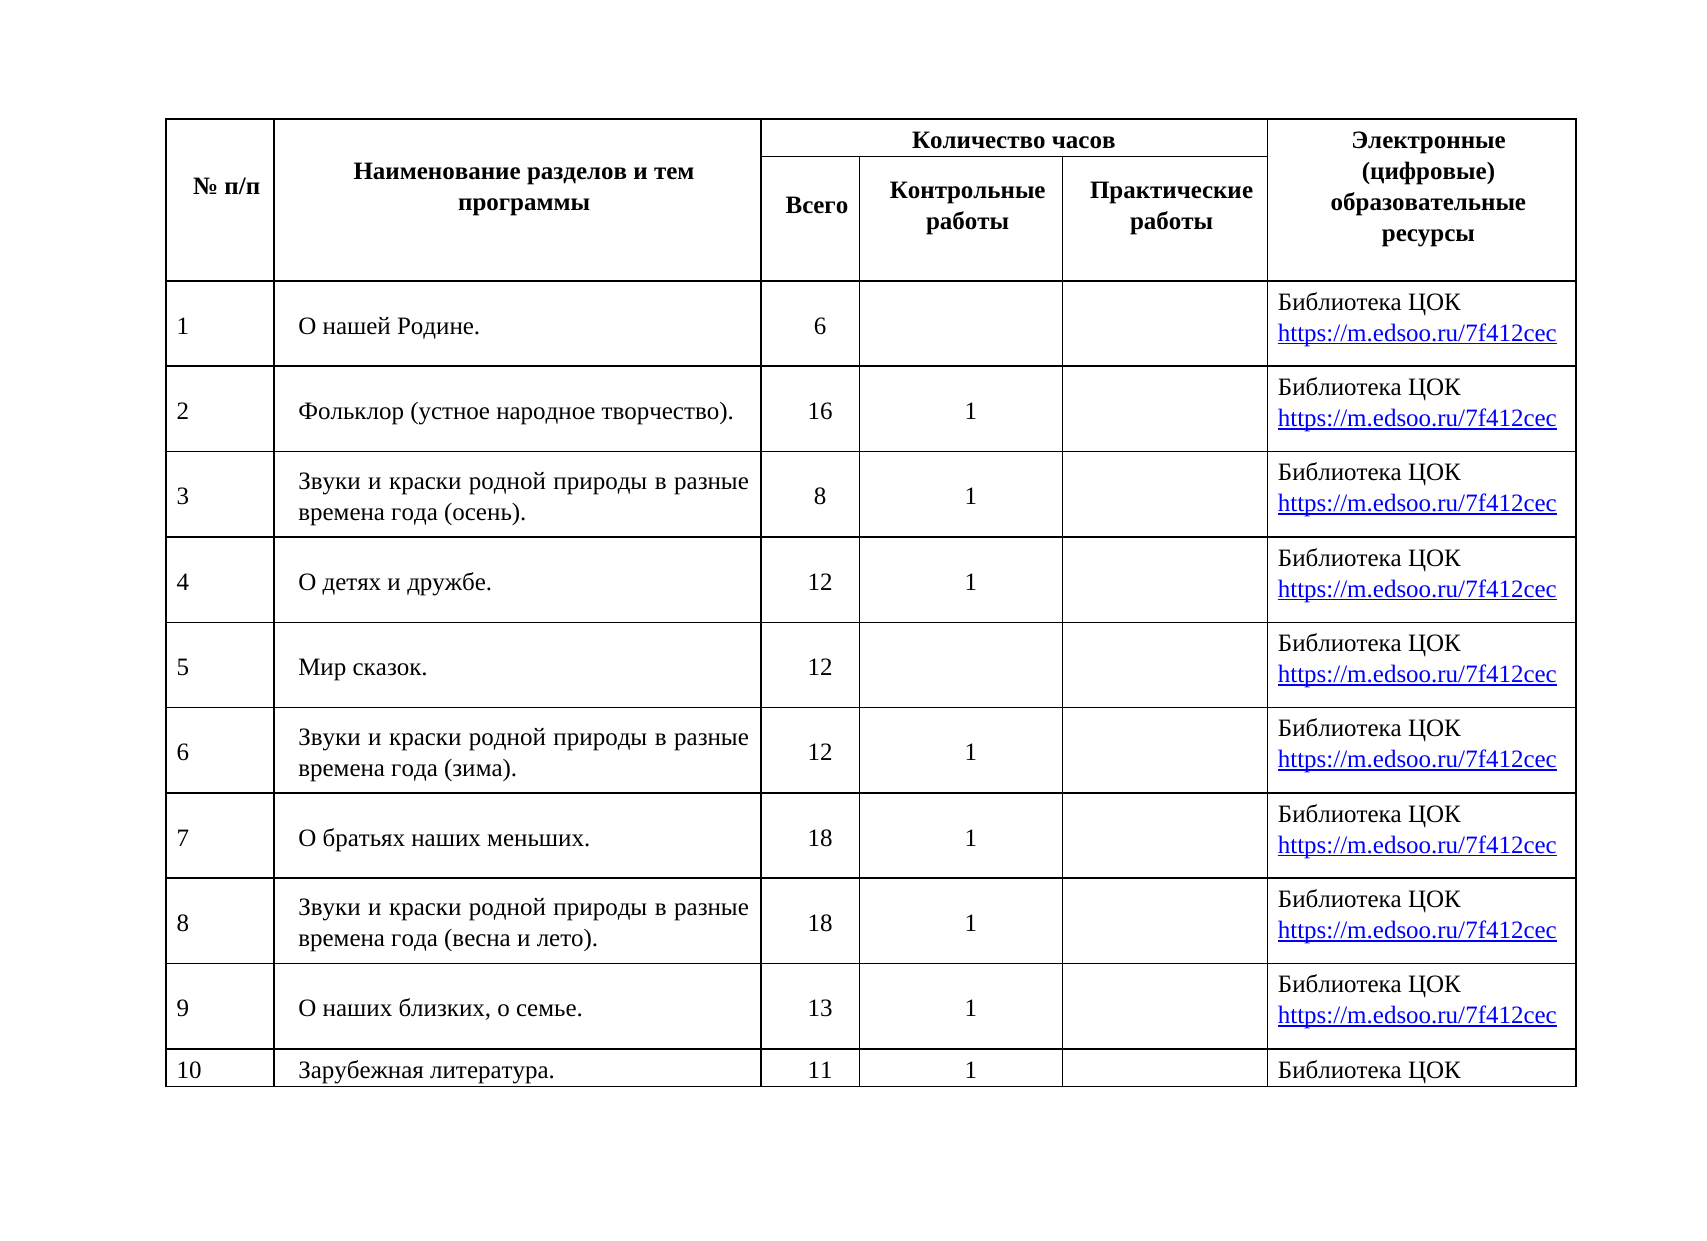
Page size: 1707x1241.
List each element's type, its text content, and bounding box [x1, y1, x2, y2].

table_cell Контрольные работы [860, 157, 1062, 280]
table_cell 11 [762, 1050, 859, 1086]
table_cell [1063, 879, 1267, 963]
table_cell Библиотека ЦОК https://m.edsoo.ru/7f412cec [1268, 367, 1575, 451]
table_header Наименование разделов и тем программы [275, 120, 760, 280]
table_cell 1 [860, 367, 1062, 451]
table_cell Библиотека ЦОК https://m.edsoo.ru/7f412cec [1268, 538, 1575, 621]
table_cell [1063, 708, 1267, 792]
table_cell Библиотека ЦОК https://m.edsoo.ru/7f412cec [1268, 708, 1575, 792]
table_cell Всего [762, 157, 859, 280]
table_cell 18 [762, 879, 859, 963]
table_cell 1 [860, 538, 1062, 621]
table_cell 1 [860, 964, 1062, 1048]
table_cell 16 [762, 367, 859, 451]
table_header № п/п [167, 120, 273, 280]
table_cell 6 [762, 282, 859, 365]
table_header Электронные (цифровые) образовательные ресурсы [1268, 120, 1575, 280]
table_cell Библиотека ЦОК https://m.edsoo.ru/7f412cec [1268, 794, 1575, 877]
table_cell [860, 282, 1062, 365]
table_cell 3 [167, 452, 273, 536]
table_cell О детях и дружбе. [275, 538, 760, 621]
table_cell 4 [167, 538, 273, 621]
table_cell 1 [860, 452, 1062, 536]
table_cell [1063, 282, 1267, 365]
table_cell 1 [860, 1050, 1062, 1086]
table_cell 1 [860, 794, 1062, 877]
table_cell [1268, 879, 1575, 963]
table_cell 5 [167, 623, 273, 707]
table_cell 10 [167, 1050, 273, 1086]
table_cell 8 [762, 452, 859, 536]
table_cell 1 [167, 282, 273, 365]
table_cell 1 [860, 879, 1062, 963]
table_cell 7 [167, 794, 273, 877]
table_cell [1063, 623, 1267, 707]
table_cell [1268, 1050, 1575, 1086]
table_cell О наших близких, о семье. [275, 964, 760, 1048]
table_cell Звуки и краски родной природы в разные времена года (осень). [275, 452, 760, 536]
table_cell О братьях наших меньших. [275, 794, 760, 877]
table_header Количество часов [762, 120, 1267, 156]
table_cell Библиотека ЦОК https://m.edsoo.ru/7f412cec [1268, 282, 1575, 365]
table_cell 6 [167, 708, 273, 792]
table_cell [1063, 452, 1267, 536]
table_cell 12 [762, 623, 859, 707]
table_cell 13 [762, 964, 859, 1048]
table_cell [1063, 1050, 1267, 1086]
table_cell Звуки и краски родной природы в разные времена года (весна и лето). [275, 879, 760, 963]
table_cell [275, 1050, 760, 1086]
table_cell Звуки и краски родной природы в разные времена года (зима). [275, 708, 760, 792]
table_cell [1063, 964, 1267, 1048]
table_cell Практические работы [1063, 157, 1267, 280]
table_cell [1063, 794, 1267, 877]
table_cell 2 [167, 367, 273, 451]
table_cell [860, 623, 1062, 707]
table_cell 18 [762, 794, 859, 877]
table_cell О нашей Родине. [275, 282, 760, 365]
table_cell Мир сказок. [275, 623, 760, 707]
table_cell 1 [860, 708, 1062, 792]
table_cell 12 [762, 538, 859, 621]
table_cell [1063, 538, 1267, 621]
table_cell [1268, 964, 1575, 1048]
table_cell 12 [762, 708, 859, 792]
table_cell Библиотека ЦОК https://m.edsoo.ru/7f412cec [1268, 623, 1575, 707]
table_cell Фольклор (устное народное творчество). [275, 367, 760, 451]
table_cell 9 [167, 964, 273, 1048]
table_cell [1063, 367, 1267, 451]
table_cell Библиотека ЦОК https://m.edsoo.ru/7f412cec [1268, 452, 1575, 536]
table_cell 8 [167, 879, 273, 963]
